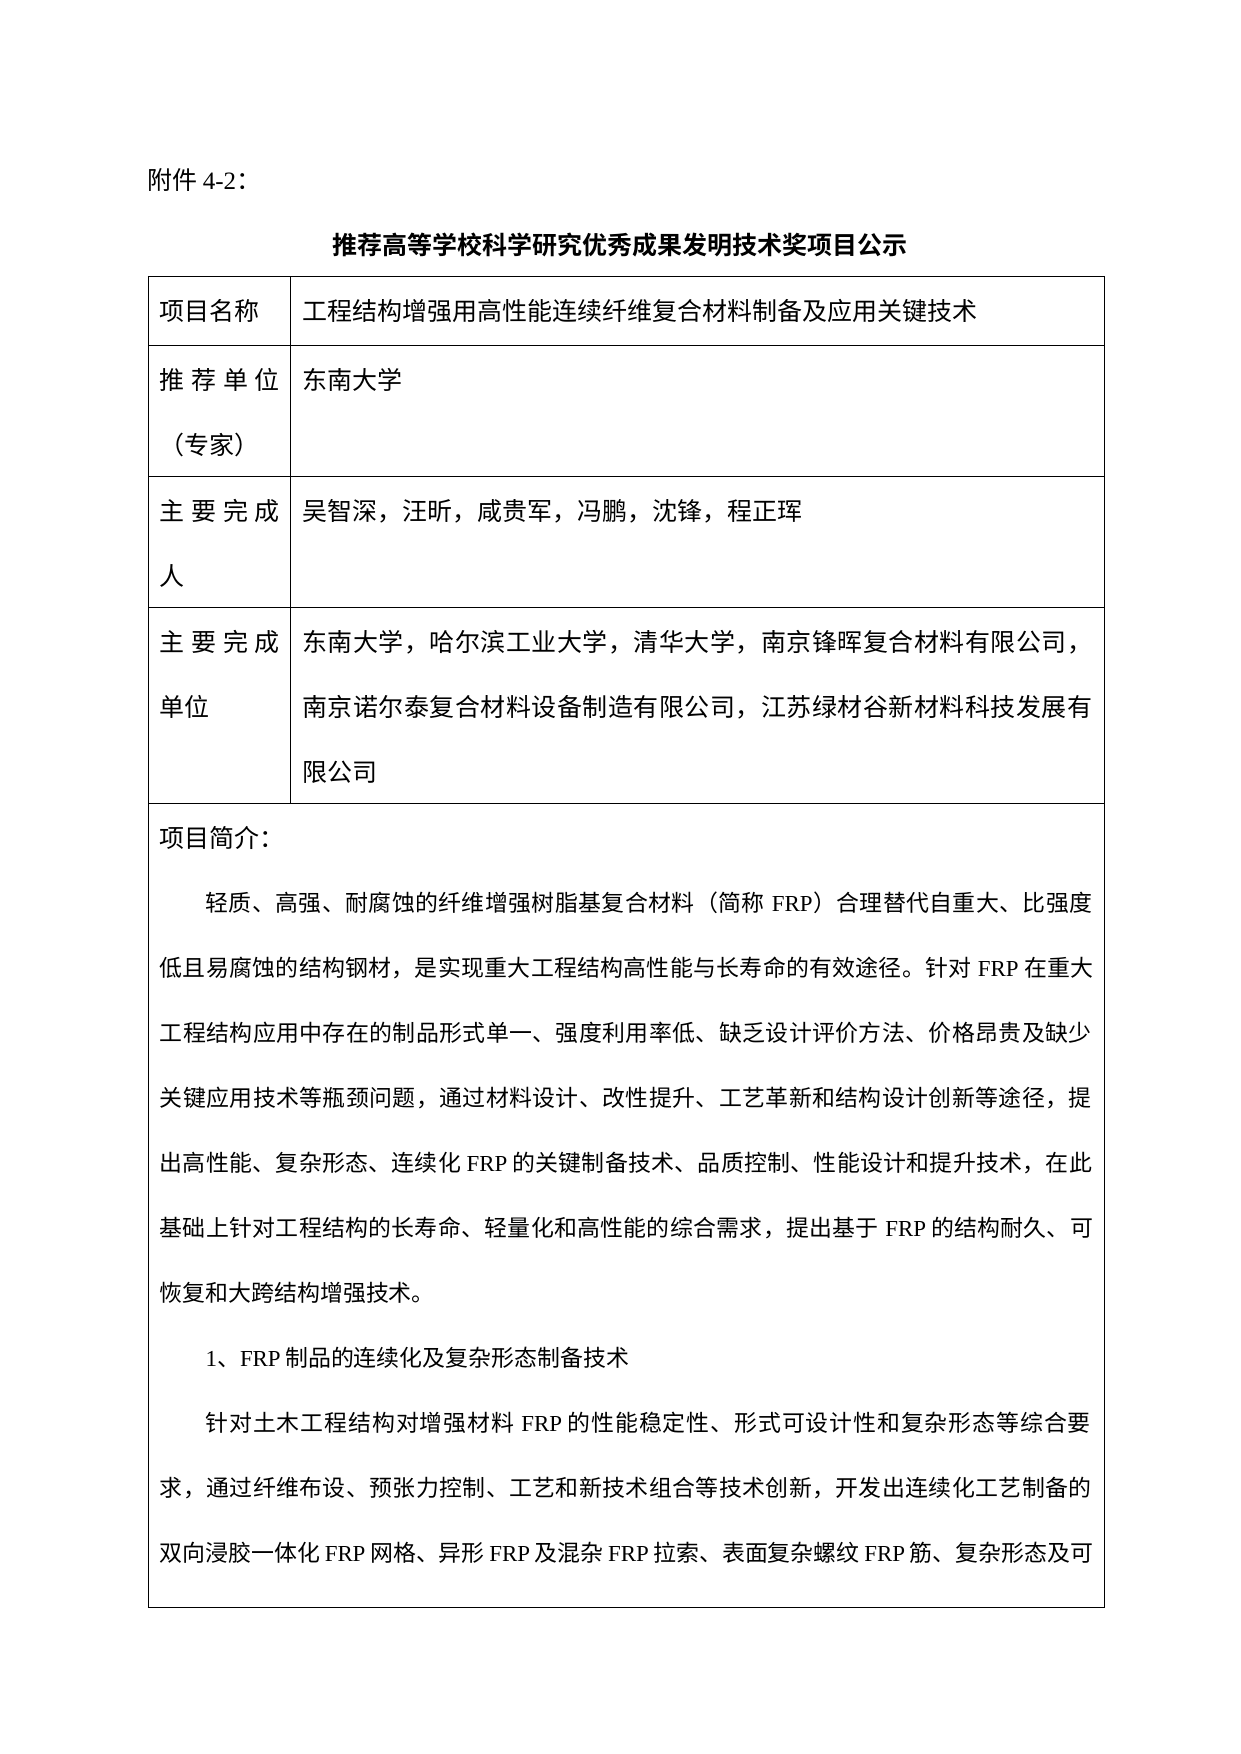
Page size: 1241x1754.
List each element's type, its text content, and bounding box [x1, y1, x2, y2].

table_cell 推荐单位（专家） [149, 346, 290, 476]
table_header 工程结构增强用高性能连续纤维复合材料制备及应用关键技术 [291, 277, 1104, 345]
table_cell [149, 804, 1104, 1607]
text 附件4-2： [148, 146, 1092, 211]
table_cell 东南大学 [291, 346, 1104, 476]
table_cell 吴智深，汪昕，咸贵军，冯鹏，沈锋，程正珲 [291, 477, 1104, 607]
table_cell 主要完成单位 [149, 608, 290, 803]
table_header 项目名称 [149, 277, 290, 345]
table_cell 主要完成人 [149, 477, 290, 607]
table_cell 东南大学，哈尔滨工业大学，清华大学，南京锋晖复合材料有限公司，南京诺尔泰复合材料设备制造有限公司，江苏绿材谷新材料科技发展有限公司 [291, 608, 1104, 803]
text 推荐高等学校科学研究优秀成果发明技术奖项目公示 [148, 211, 1092, 276]
